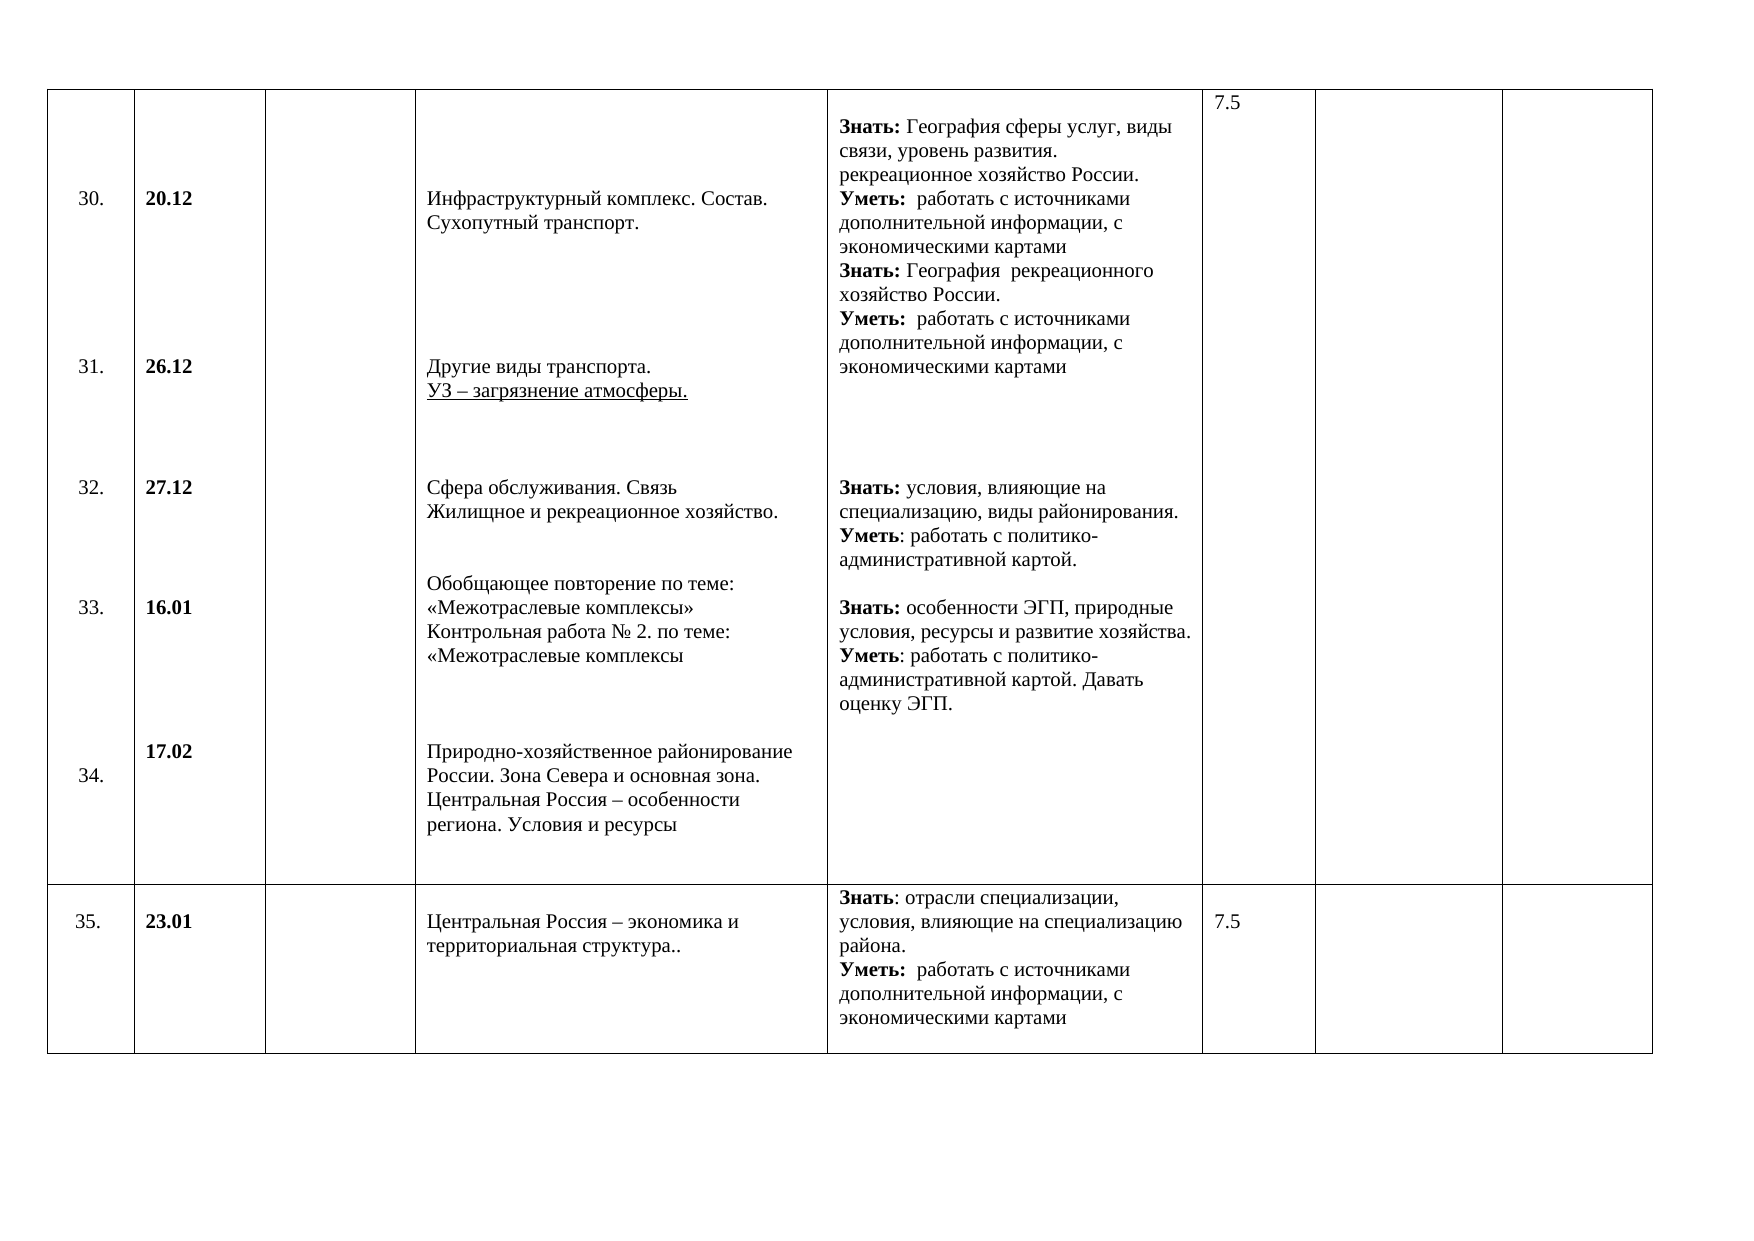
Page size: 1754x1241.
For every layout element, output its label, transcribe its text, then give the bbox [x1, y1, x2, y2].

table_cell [416, 885, 827, 1053]
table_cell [48, 885, 134, 1053]
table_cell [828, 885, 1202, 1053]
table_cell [1316, 885, 1502, 1053]
table_cell [266, 885, 415, 1053]
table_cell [1316, 90, 1502, 884]
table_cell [135, 90, 265, 884]
table_cell [266, 90, 415, 884]
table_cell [416, 90, 827, 884]
table_cell . [1503, 90, 1652, 884]
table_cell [48, 90, 134, 884]
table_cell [1203, 90, 1315, 884]
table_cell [828, 90, 1202, 884]
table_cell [1203, 885, 1315, 1053]
table_cell [1503, 885, 1652, 1053]
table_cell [135, 885, 265, 1053]
